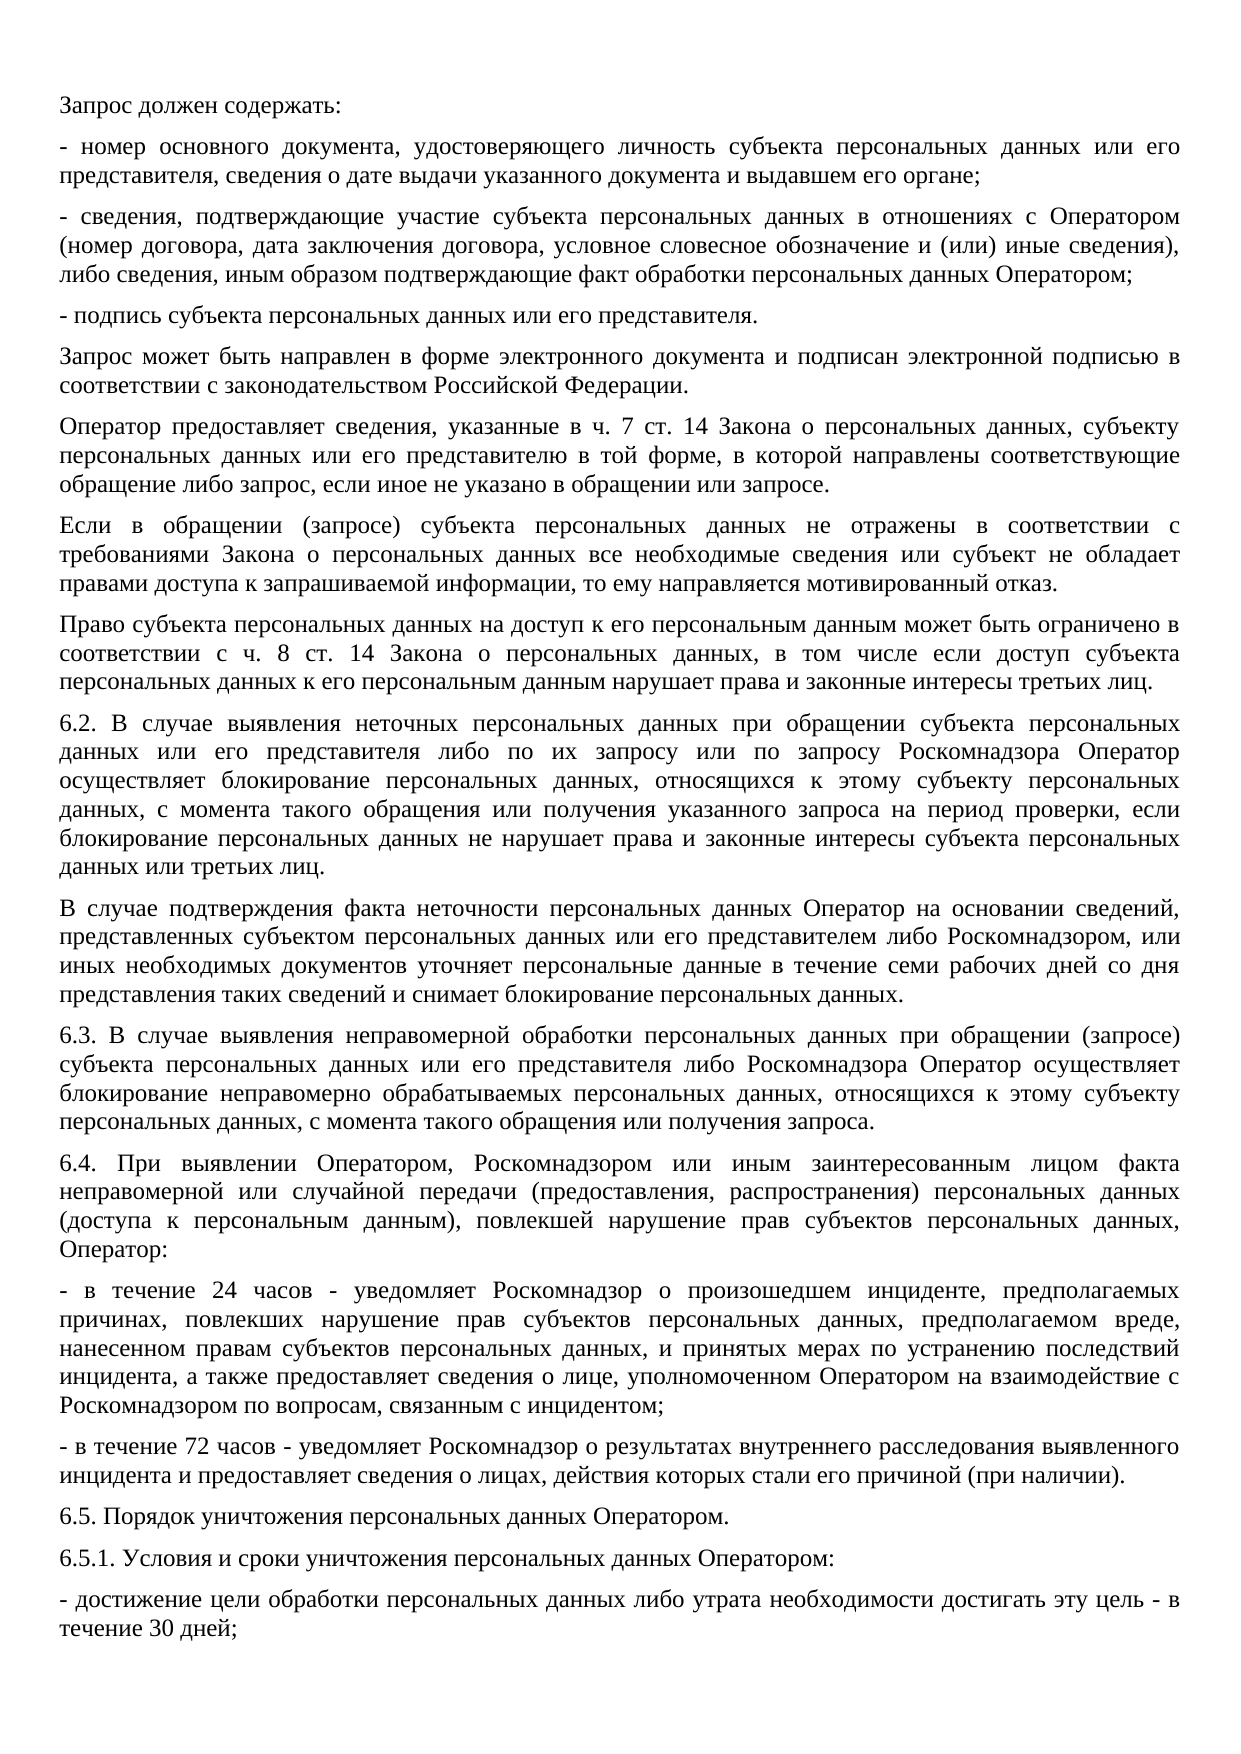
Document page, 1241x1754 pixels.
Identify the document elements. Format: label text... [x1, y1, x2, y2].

text Запрос может быть направлен в форме электронного документа и подписан электронной подписью в соответствии с законодательством Российской Федерации. [59, 341, 1181, 399]
text Запрос должен содержать: [59, 90, 1181, 119]
text Оператор предоставляет сведения, указанные в ч. 7 ст. 14 Закона о персональных данных, субъекту персональных данных или его представителю в той форме, в которой направлены соответствующие обращение либо запрос, если иное не указано в обращении или запросе. [59, 411, 1181, 498]
text 6.3. В случае выявления неправомерной обработки персональных данных при обращении (запросе) субъекта персональных данных или его представителя либо Роскомнадзора Оператор осуществляет блокирование неправомерно обрабатываемых персональных данных, относящихся к этому субъекту персональных данных, с момента такого обращения или получения запроса. [59, 1020, 1181, 1135]
text - подпись субъекта персональных данных или его представителя. [59, 300, 1181, 329]
text - достижение цели обработки персональных данных либо утрата необходимости достигать эту цель - в течение 30 дней; [59, 1584, 1181, 1641]
text 6.5. Порядок уничтожения персональных данных Оператором. [59, 1501, 1181, 1530]
text - в течение 72 часов - уведомляет Роскомнадзор о результатах внутреннего расследования выявленного инцидента и предоставляет сведения о лицах, действия которых стали его причиной (при наличии). [59, 1431, 1181, 1489]
text Если в обращении (запросе) субъекта персональных данных не отражены в соответствии с требованиями Закона о персональных данных все необходимые сведения или субъект не обладает правами доступа к запрашиваемой информации, то ему направляется мотивированный отказ. [59, 510, 1181, 596]
text - в течение 24 часов - уведомляет Роскомнадзор о произошедшем инциденте, предполагаемых причинах, повлекших нарушение прав субъектов персональных данных, предполагаемом вреде, нанесенном правам субъектов персональных данных, и принятых мерах по устранению последствий инцидента, а также предоставляет сведения о лице, уполномоченном Оператором на взаимодействие с Роскомнадзором по вопросам, связанным с инцидентом; [59, 1275, 1181, 1419]
text - номер основного документа, удостоверяющего личность субъекта персональных данных или его представителя, сведения о дате выдачи указанного документа и выдавшем его органе; [59, 131, 1181, 189]
text 6.5.1. Условия и сроки уничтожения персональных данных Оператором: [59, 1543, 1181, 1571]
text 6.4. При выявлении Оператором, Роскомнадзором или иным заинтересованным лицом факта неправомерной или случайной передачи (предоставления, распространения) персональных данных (доступа к персональным данным), повлекшей нарушение прав субъектов персональных данных, Оператор: [59, 1148, 1181, 1263]
text Право субъекта персональных данных на доступ к его персональным данным может быть ограничено в соответствии с ч. 8 ст. 14 Закона о персональных данных, в том числе если доступ субъекта персональных данных к его персональным данным нарушает права и законные интересы третьих лиц. [59, 609, 1181, 695]
text - сведения, подтверждающие участие субъекта персональных данных в отношениях с Оператором (номер договора, дата заключения договора, условное словесное обозначение и (или) иные сведения), либо сведения, иным образом подтверждающие факт обработки персональных данных Оператором; [59, 201, 1181, 288]
text В случае подтверждения факта неточности персональных данных Оператор на основании сведений, представленных субъектом персональных данных или его представителем либо Роскомнадзором, или иных необходимых документов уточняет персональные данные в течение семи рабочих дней со дня представления таких сведений и снимает блокирование персональных данных. [59, 893, 1181, 1008]
text 6.2. В случае выявления неточных персональных данных при обращении субъекта персональных данных или его представителя либо по их запросу или по запросу Роскомнадзора Оператор осуществляет блокирование персональных данных, относящихся к этому субъекту персональных данных, с момента такого обращения или получения указанного запроса на период проверки, если блокирование персональных данных не нарушает права и законные интересы субъекта персональных данных или третьих лиц. [59, 708, 1181, 880]
